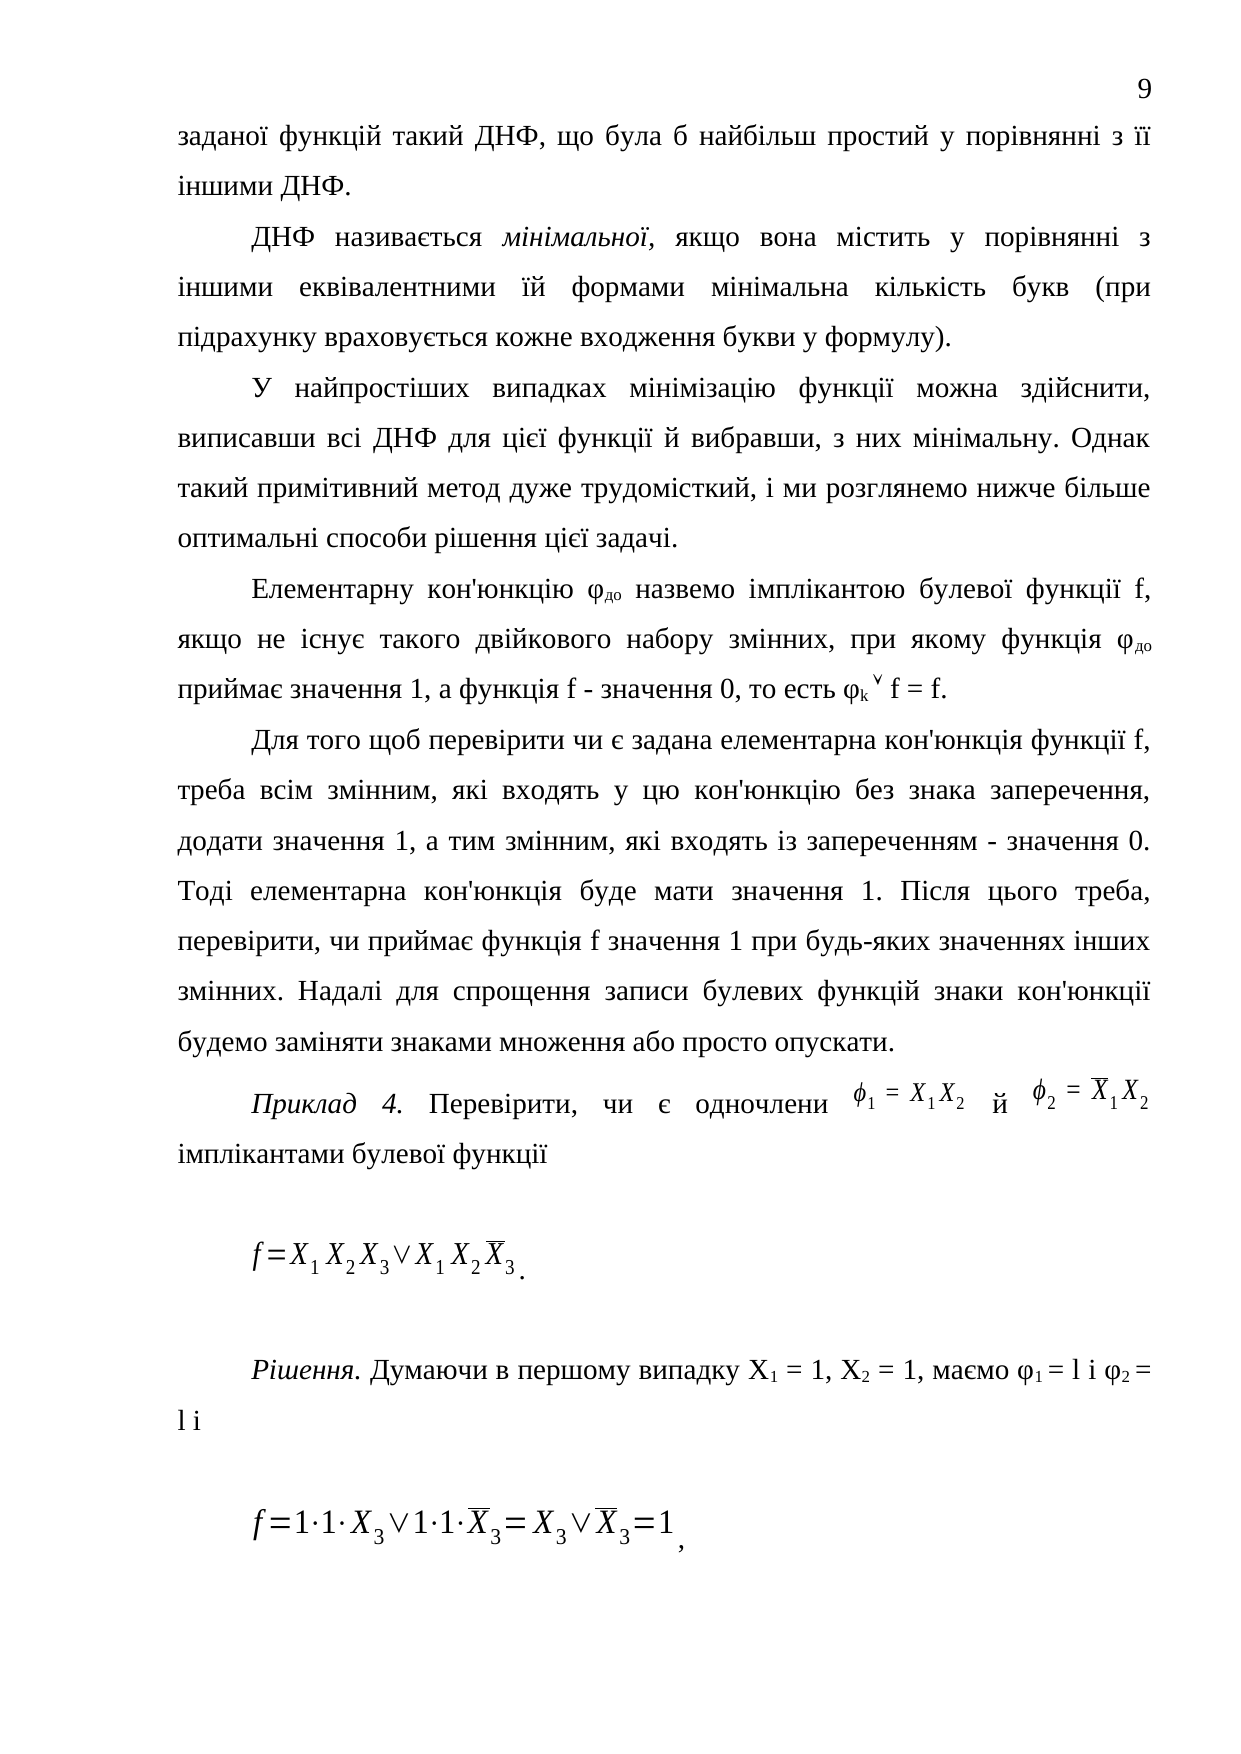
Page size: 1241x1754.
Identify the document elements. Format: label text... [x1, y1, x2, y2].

text ДНФ називається мінімальної, якщо вона містить у порівнянні з іншими еквівалентними їй формами мінімальна кількість букв (при підрахунку враховується кожне входження букви у формулу). [177, 219, 1152, 353]
text , [177, 1503, 1152, 1555]
text Рішення. Думаючи в першому випадку Х1 = 1, X2 = 1, маємо φ1 = l і φ2 = l і [177, 1352, 1152, 1436]
text Приклад 4. Перевірити, чи є одночлени й імплікантами булевої функції [177, 1074, 1152, 1170]
text Елементарну кон'юнкцію φдо назвемо імплікантою булевої функції f, якщо не існує такого двійкового набору змінних, при якому функція φдо приймає значення 1, а функція f - значення 0, то ecть φk f = f. [177, 571, 1152, 705]
text Для того щоб перевірити чи є задана елементарна кон'юнкція функції f, треба всім змінним, які входять у цю кон'юнкцію без знака заперечення, додати значення 1, а тим змінним, які входять із запереченням - значення 0. Тоді елементарна кон'юнкція буде мати значення 1. Після цього треба, перевірити, чи приймає функція f значення 1 при будь-яких значеннях інших змінних. Надалі для спрощення записи булевих функцій знаки кон'юнкції будемо заміняти знаками множення або просто опускати. [177, 722, 1152, 1057]
text У найпростіших випадках мінімізацію функції можна здійснити, виписавши всі ДНФ для цієї функції й вибравши, з них мінімальну. Однак такий примітивний метод дуже трудомісткий, і ми розглянемо нижче більше оптимальні способи рішення цієї задачі. [177, 370, 1152, 554]
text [177, 118, 1152, 202]
text . [177, 1237, 1152, 1285]
